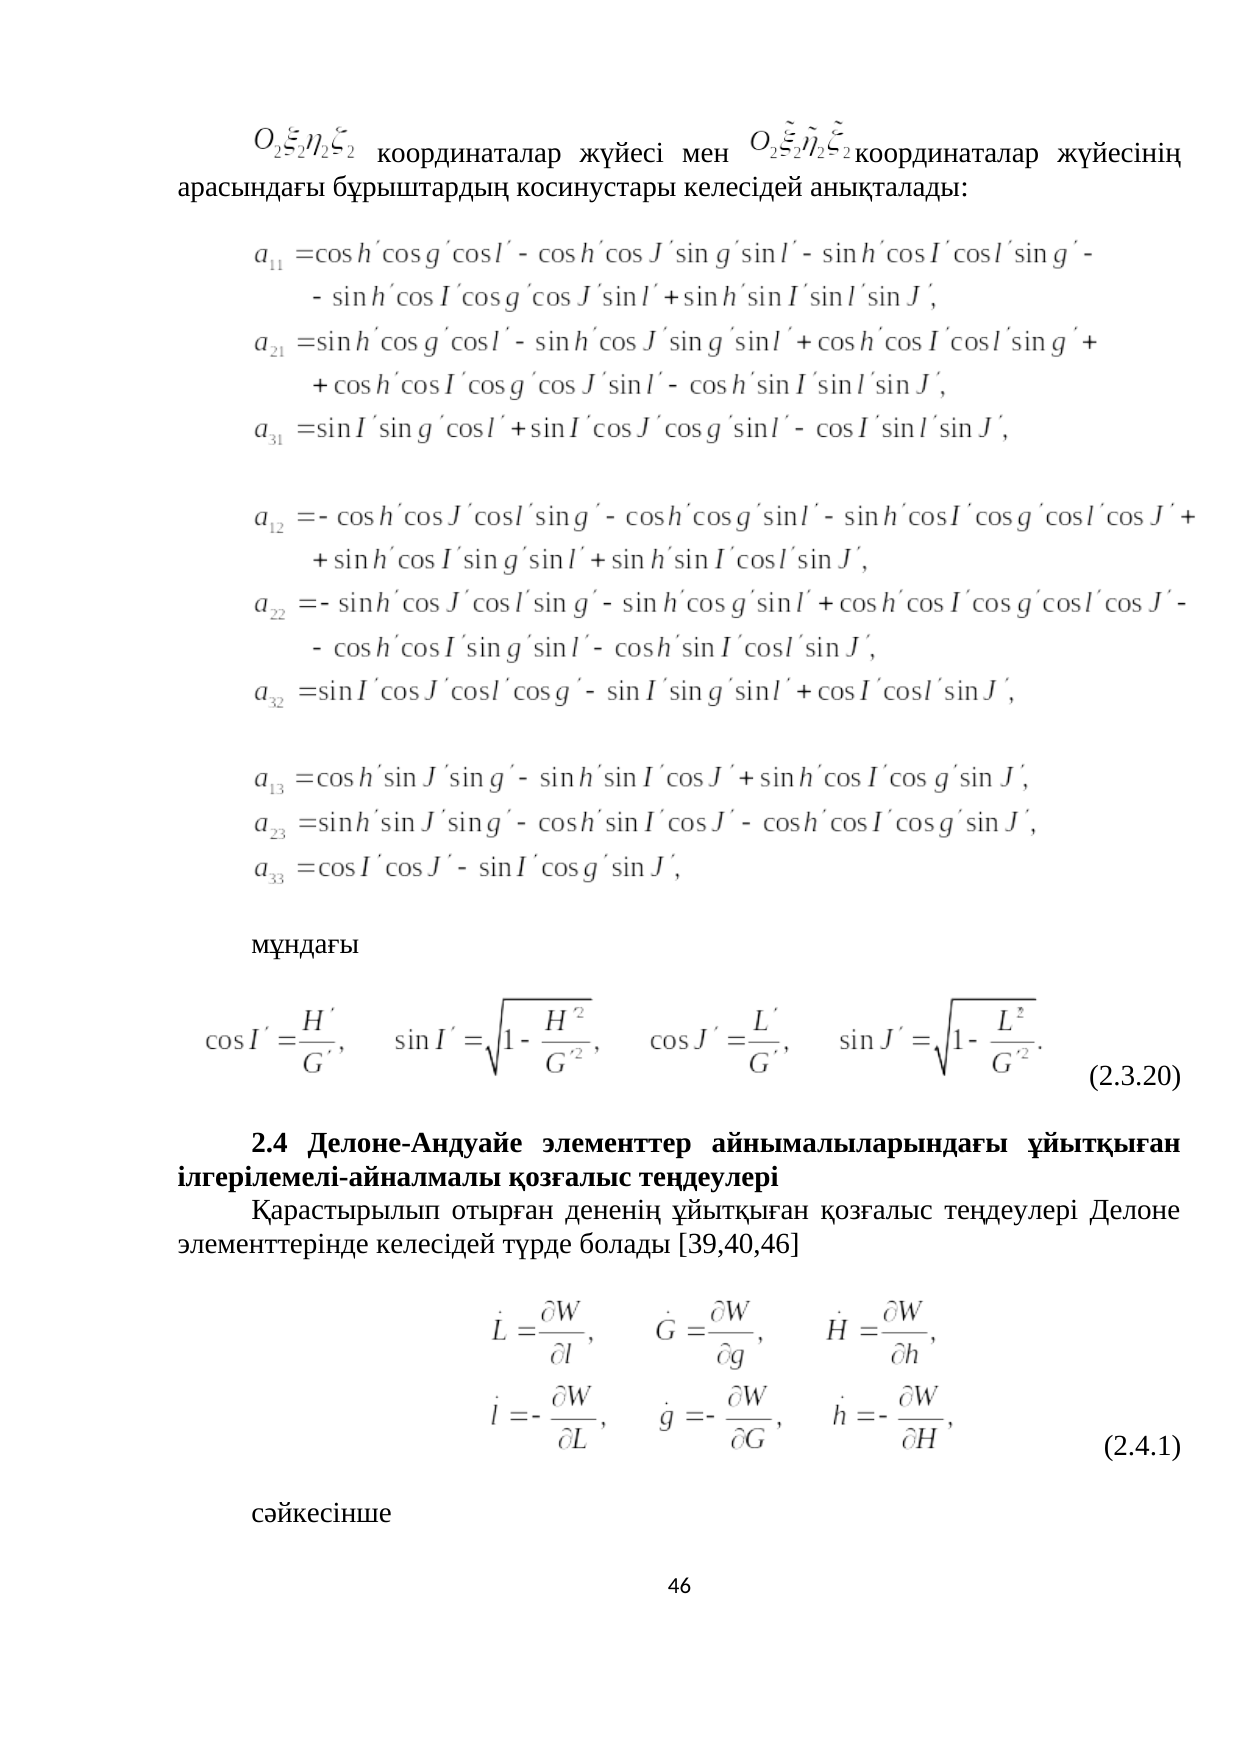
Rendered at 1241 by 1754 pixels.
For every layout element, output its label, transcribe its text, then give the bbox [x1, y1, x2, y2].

text Қарастырылып отырған дененің ұйытқыған қозғалыс теңдеулері Делоне элементтерінде келесідей түрде болады [39,40,46] [177, 1192, 1181, 1259]
text (2.3.20) [177, 993, 1181, 1092]
text координаталар жүйесі мен координаталар жүйесінің арасындағы бұрыштардың косинустары келесідей анықталады: [177, 118, 1181, 202]
list 2.4 Делоне-Андуайе элементтер айнымалыларындағы ұйытқыған ілгерілемелі-айналмалы қозғалыс теңдеулері [177, 1125, 1181, 1192]
text сәйкесінше [177, 1495, 1181, 1528]
text мұндағы [177, 922, 1181, 960]
text (2.4.1) [177, 1293, 1181, 1461]
